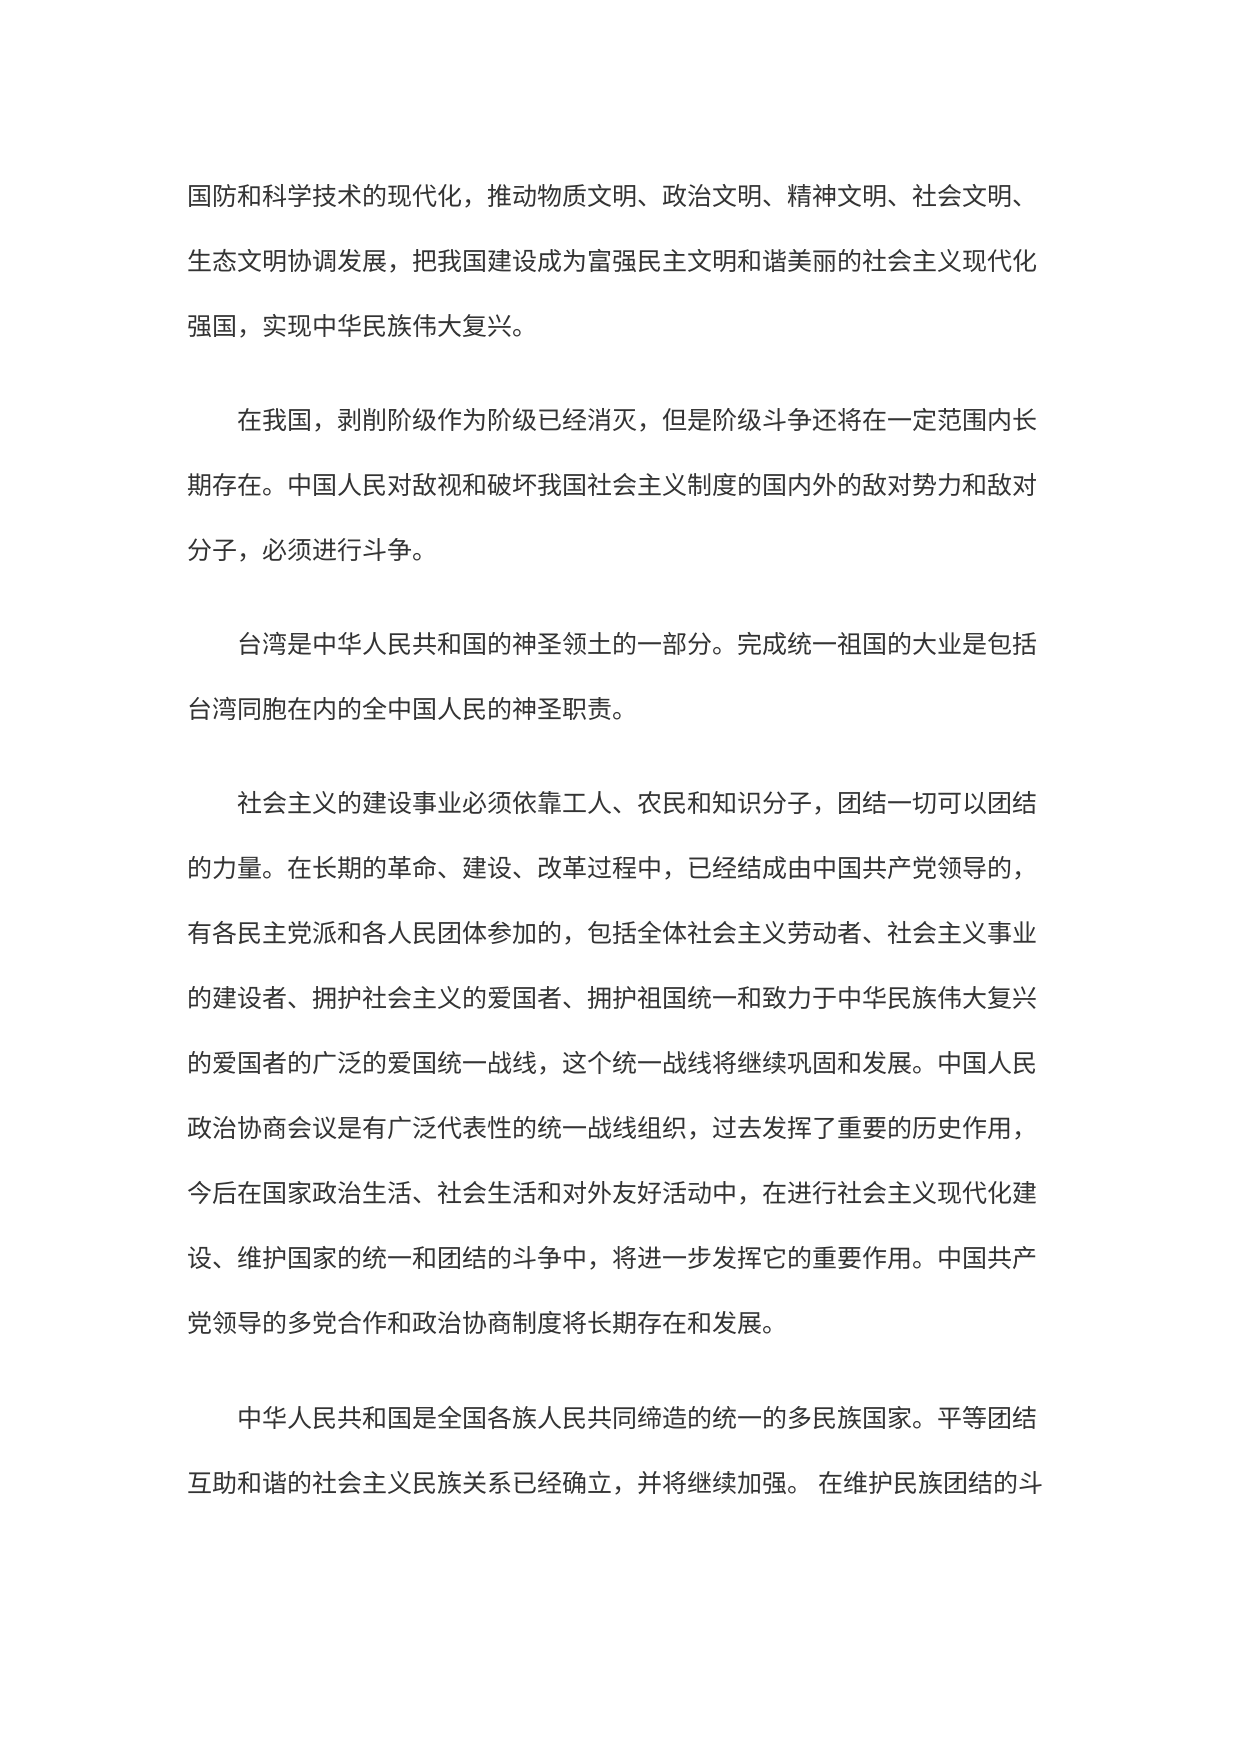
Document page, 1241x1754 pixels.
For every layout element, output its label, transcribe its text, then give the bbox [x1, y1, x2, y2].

text 台湾是中华人民共和国的神圣领土的一部分。完成统一祖国的大业是包括台湾同胞在内的全中国人民的神圣职责。 [187, 610, 1053, 740]
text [187, 1384, 1053, 1514]
text 在我国，剥削阶级作为阶级已经消灭，但是阶级斗争还将在一定范围内长期存在。中国人民对敌视和破坏我国社会主义制度的国内外的敌对势力和敌对分子，必须进行斗争。 [187, 386, 1053, 581]
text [187, 162, 1053, 357]
text 社会主义的建设事业必须依靠工人、农民和知识分子，团结一切可以团结的力量。在长期的革命、建设、改革过程中，已经结成由中国共产党领导的，有各民主党派和各人民团体参加的，包括全体社会主义劳动者、社会主义事业的建设者、拥护社会主义的爱国者、拥护祖国统一和致力于中华民族伟大复兴的爱国者的广泛的爱国统一战线，这个统一战线将继续巩固和发展。中国人民政治协商会议是有广泛代表性的统一战线组织，过去发挥了重要的历史作用，今后在国家政治生活、社会生活和对外友好活动中，在进行社会主义现代化建设、维护国家的统一和团结的斗争中，将进一步发挥它的重要作用。中国共产党领导的多党合作和政治协商制度将长期存在和发展。 [187, 769, 1053, 1354]
